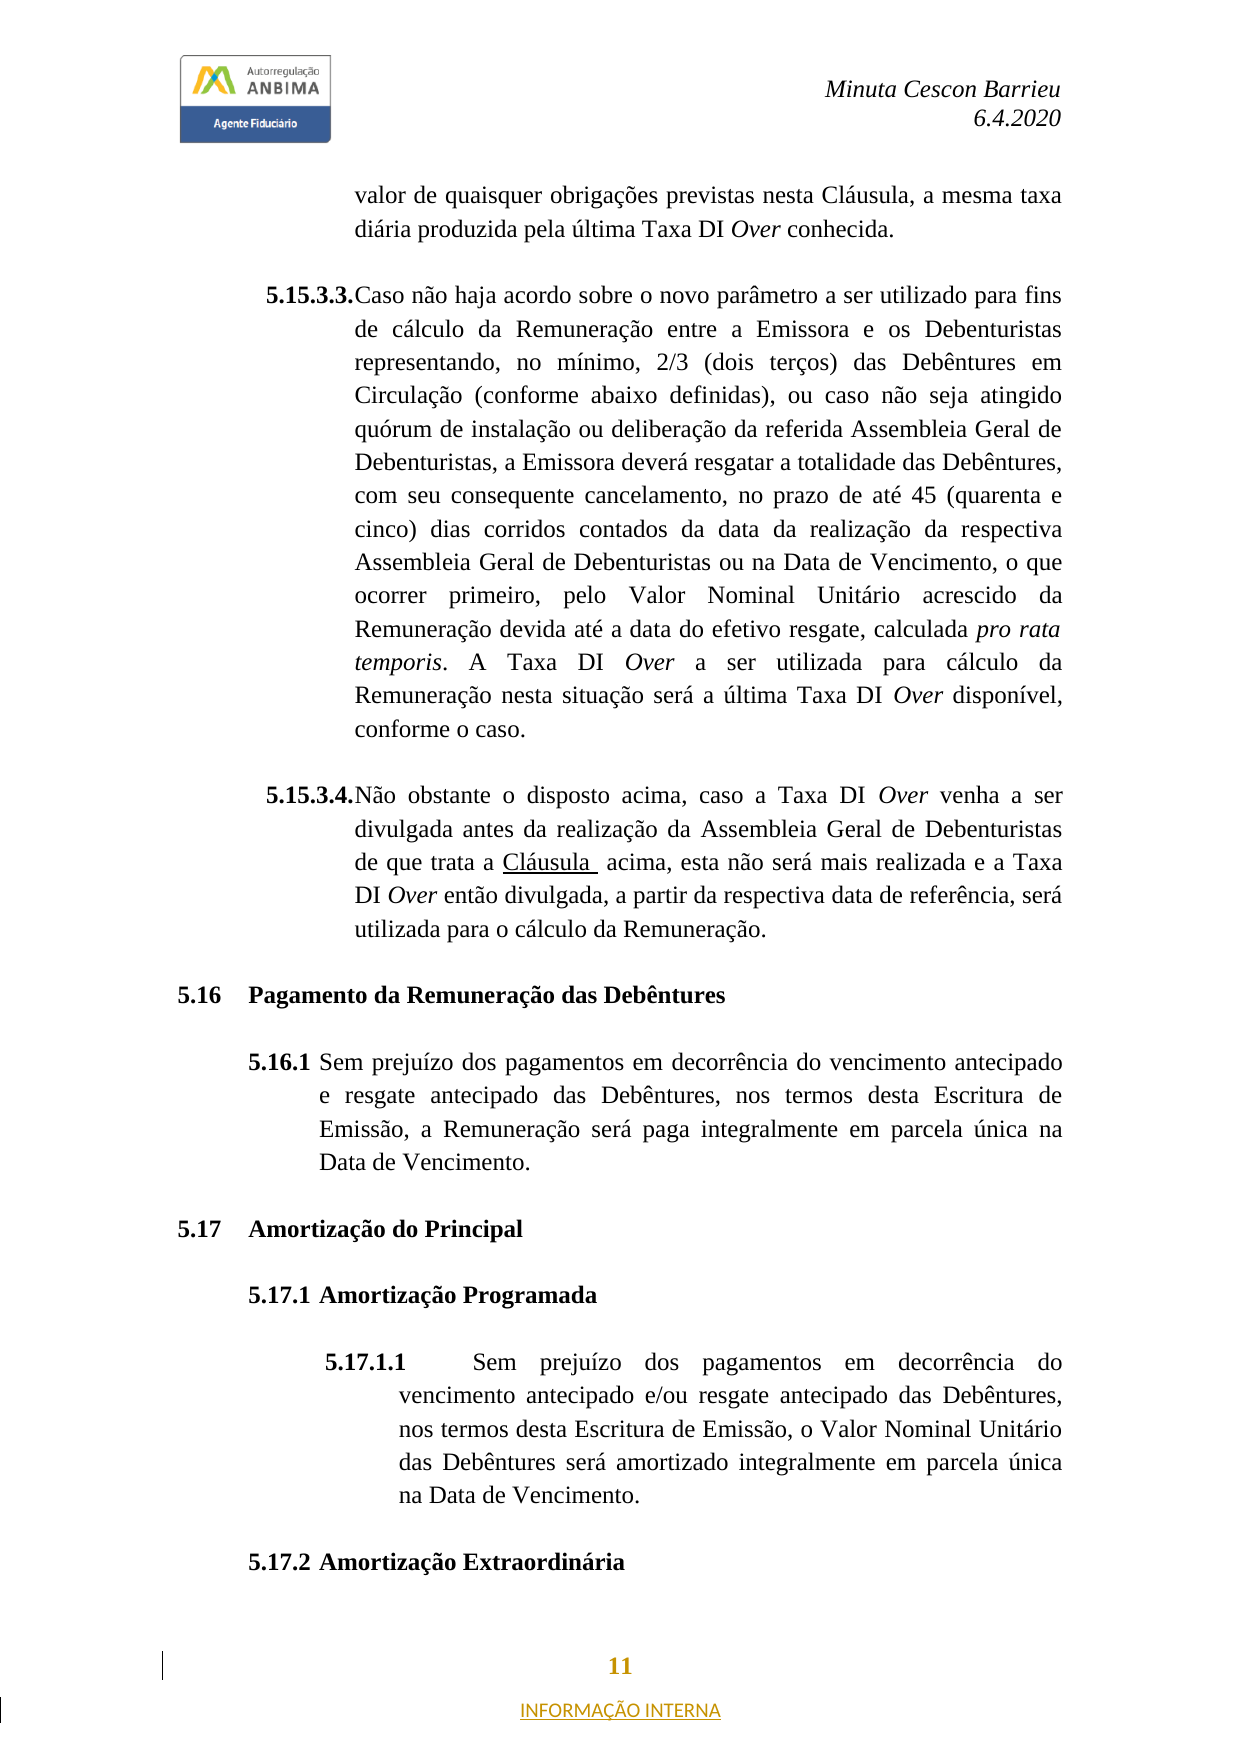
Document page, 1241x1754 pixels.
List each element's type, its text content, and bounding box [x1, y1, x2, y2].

list Sem prejuízo dos pagamentos em decorrência do vencimento antecipado e/ou resgate antecipado das Debêntures, nos termos desta Escritura de Emissão, o Valor Nominal Unitário das Debêntures será amortizado integralmente em parcela única na Data de Vencimento. [325, 1344, 1063, 1511]
text Amortização do Principal [177, 1211, 1063, 1244]
text Amortização Programada [248, 1277, 1063, 1311]
picture [177, 53, 334, 146]
text Sem prejuízo dos pagamentos em decorrência do vencimento antecipado e resgate antecipado das Debêntures, nos termos desta Escritura de Emissão, a Remuneração será paga integralmente em parcela única na Data de Vencimento. [248, 1044, 1063, 1177]
text Amortização Extraordinária [248, 1544, 1063, 1577]
list Não obstante o disposto acima, caso a Taxa DI Over venha a ser divulgada antes da realização da Assembleia Geral de Debenturistas de que trata a Cláusula 5.15.3.2 acima, esta não será mais realizada e a Taxa DI Over então divulgada, a partir da respectiva data de referência, será utilizada para o cálculo da Remuneração. [266, 777, 1063, 944]
list Caso não haja acordo sobre o novo parâmetro a ser utilizado para fins de cálculo da Remuneração entre a Emissora e os Debenturistas representando, no mínimo, 2/3 (dois terços) das Debêntures em Circulação (conforme abaixo definidas), ou caso não seja atingido quórum de instalação ou deliberação da referida Assembleia Geral de Debenturistas, a Emissora deverá resgatar a totalidade das Debêntures, com seu consequente cancelamento, no prazo de até 45 (quarenta e cinco) dias corridos contados da data da realização da respectiva Assembleia Geral de Debenturistas ou na Data de Vencimento, o que ocorrer primeiro, pelo Valor Nominal Unitário acrescido da Remuneração devida até a data do efetivo resgate, calculada pro rata temporis. A Taxa DI Over a ser utilizada para cálculo da Remuneração nesta situação será a última Taxa DI Over disponível, conforme o caso. [266, 277, 1063, 744]
text Pagamento da Remuneração das Debêntures [177, 977, 1063, 1011]
